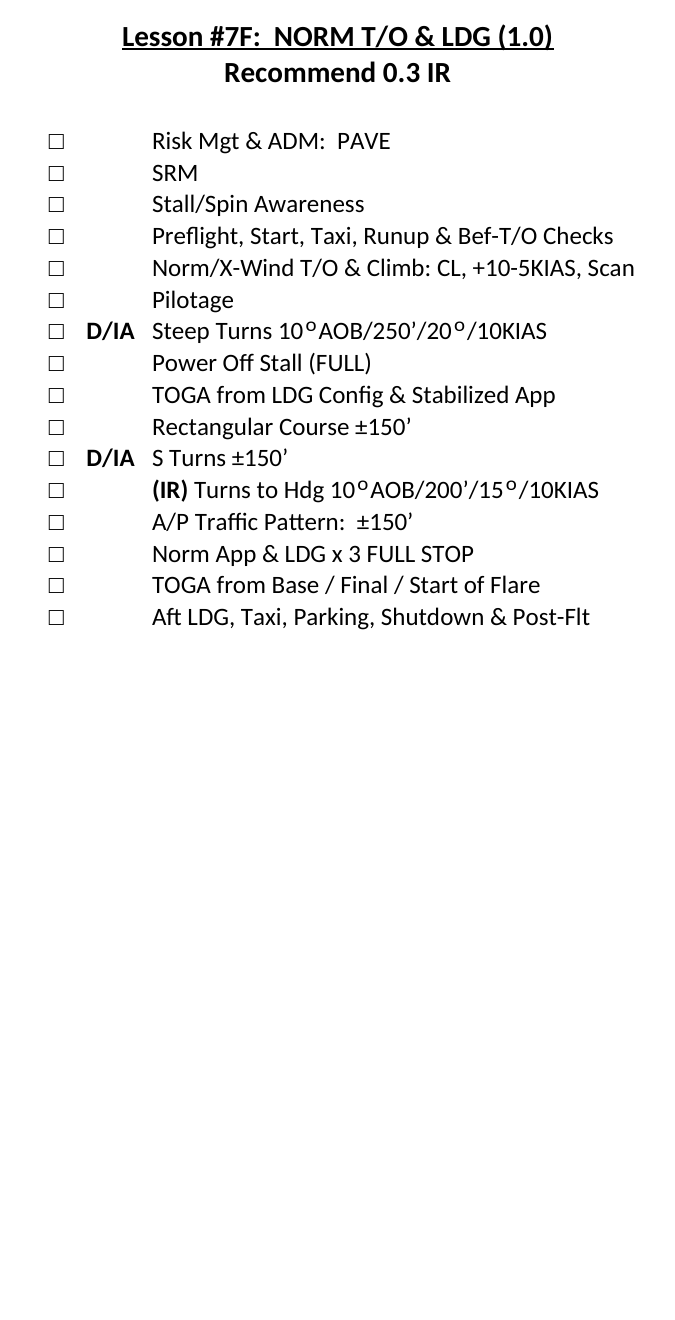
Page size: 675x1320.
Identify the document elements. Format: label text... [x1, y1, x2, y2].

list SRM [49, 157, 645, 188]
list TOGA from LDG Config & Stabilized App [49, 379, 645, 411]
list Power Off Stall (FULL) [49, 347, 645, 379]
text Lesson #7F: NORM T/O & LDG (1.0) [30, 18, 645, 54]
list (IR) Turns to Hdg 10ºAOB/200’/15º/10KIAS [49, 474, 645, 506]
list A/P Traffic Pattern: ±150’ [49, 506, 645, 538]
list D/IA S Turns ±150’ [49, 443, 645, 474]
list Preflight, Start, Taxi, Runup & Bef-T/O Checks [49, 220, 645, 252]
text Recommend 0.3 IR [30, 54, 645, 89]
list Norm App & LDG x 3 FULL STOP [49, 538, 645, 570]
list D/IA Steep Turns 10ºAOB/250’/20º/10KIAS [49, 316, 645, 347]
list Pilotage [49, 284, 645, 316]
list Stall/Spin Awareness [49, 188, 645, 220]
list Rectangular Course ±150’ [49, 411, 645, 443]
list Risk Mgt & ADM: PAVE [49, 125, 645, 157]
list TOGA from Base / Final / Start of Flare [49, 570, 645, 601]
list Norm/X-Wind T/O & Climb: CL, +10-5KIAS, Scan [49, 252, 645, 284]
list Aft LDG, Taxi, Parking, Shutdown & Post-Flt [49, 601, 645, 633]
